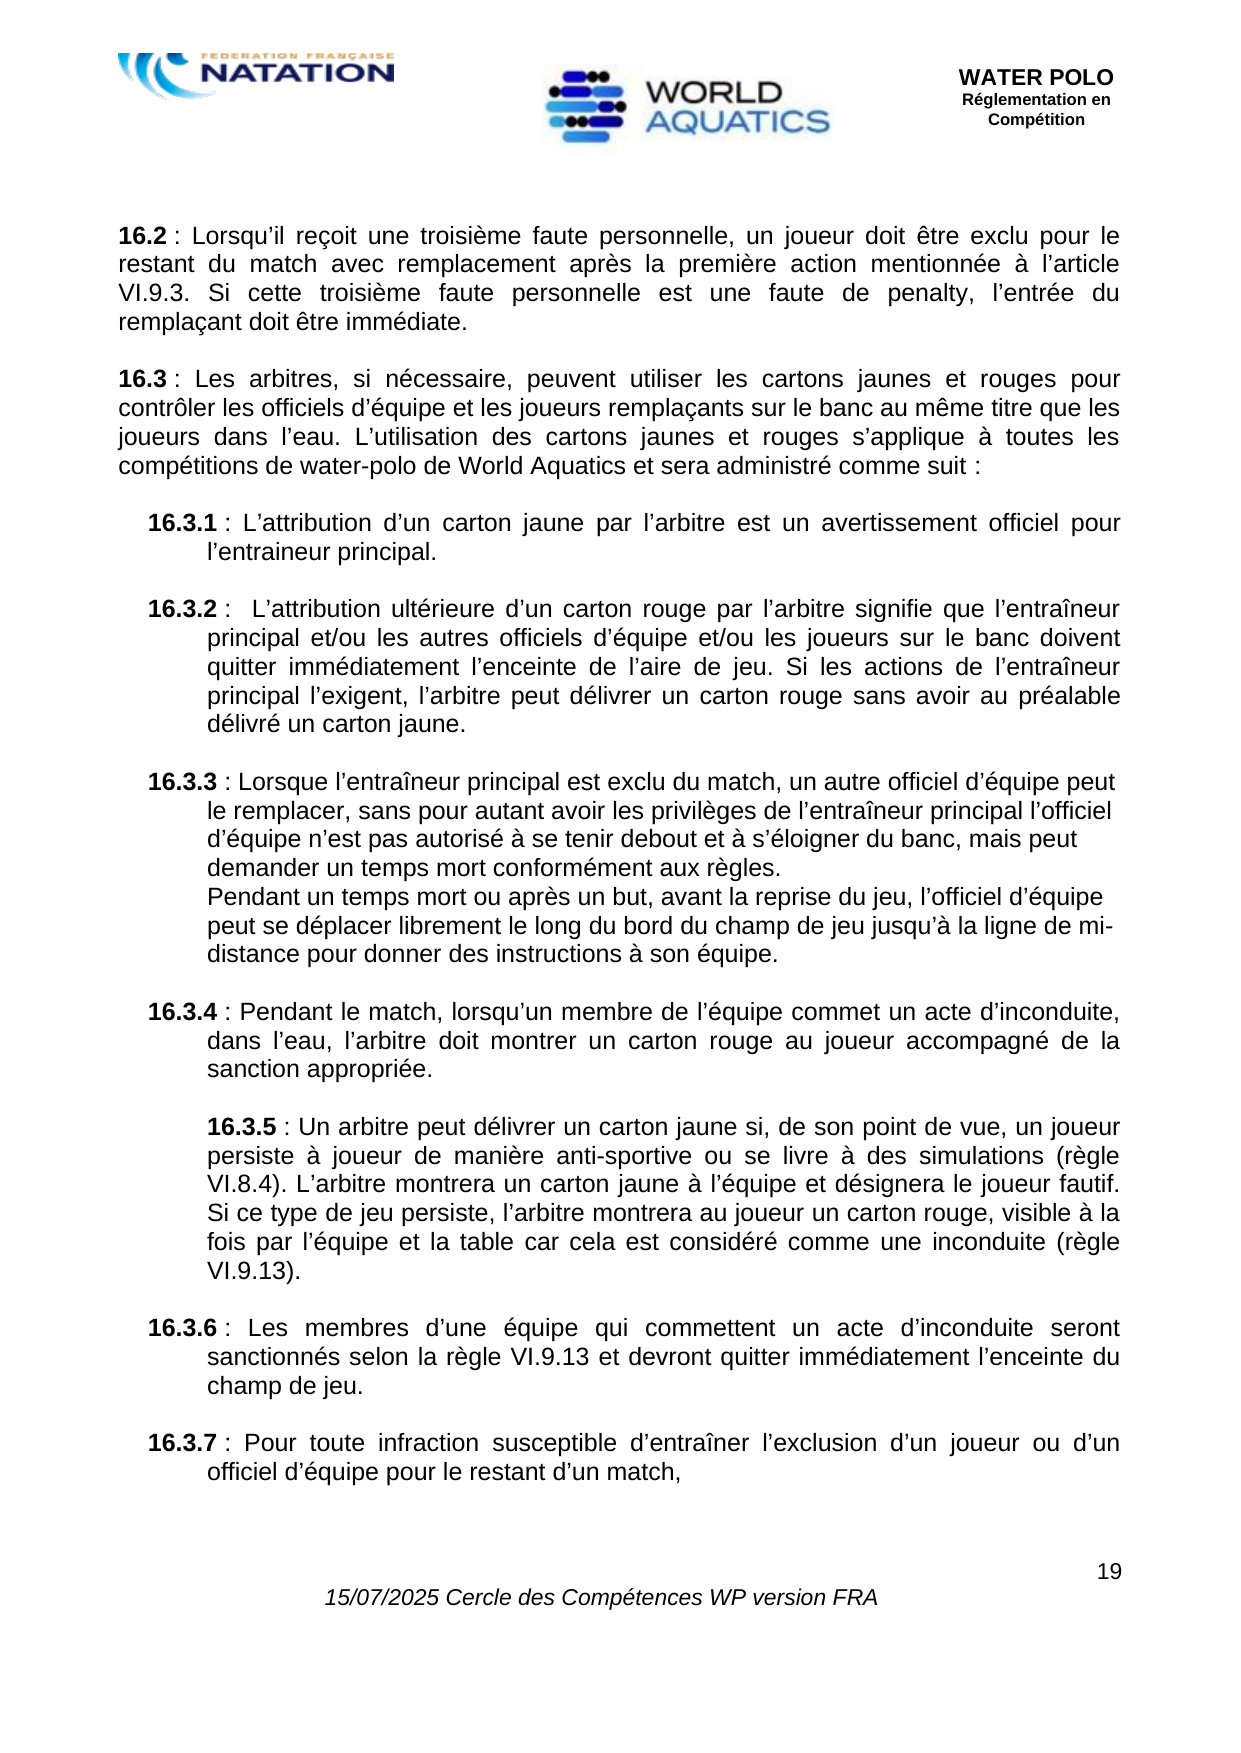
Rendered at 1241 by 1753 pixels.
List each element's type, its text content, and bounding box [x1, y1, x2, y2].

text 16.3.5 : Un arbitre peut délivrer un carton jaune si, de son point de vue, un joueur persiste à joueur de manière anti-sportive ou se livre à des simulations (règle VI.8.4). L’arbitre montrera un carton jaune à l’équipe et désignera le joueur fautif. Si ce type de jeu persiste, l’arbitre montrera au joueur un carton rouge, visible à la fois par l’équipe et la table car cela est considéré comme une inconduite (règle VI.9.13). [148, 1083, 1122, 1284]
text 16.3 : Les arbitres, si nécessaire, peuvent utiliser les cartons jaunes et rouges pour contrôler les officiels d’équipe et les joueurs remplaçants sur le banc au même titre que les joueurs dans l’eau. L’utilisation des cartons jaunes et rouges s’applique à toutes les compétitions de water-polo de World Aquatics et sera administré comme suit : [118, 364, 1122, 479]
text 16.3.6 : Les membres d’une équipe qui commettent un acte d’inconduite seront sanctionnés selon la règle VI.9.13 et devront quitter immédiatement l’enceinte du champ de jeu. [148, 1313, 1122, 1399]
text 16.3.1 : L’attribution d’un carton jaune par l’arbitre est un avertissement officiel pour l’entraineur principal. [148, 508, 1122, 566]
text 16.3.3 : Lorsque l’entraîneur principal est exclu du match, un autre officiel d’équipe peut le remplacer, sans pour autant avoir les privilèges de l’entraîneur principal l’officiel d’équipe n’est pas autorisé à se tenir debout et à s’éloigner du banc, mais peut demander un temps mort conformément aux règles. Pendant un temps mort ou après un but, avant la reprise du jeu, l’officiel d’équipe peut se déplacer librement le long du bord du champ de jeu jusqu’à la ligne de mi-distance pour donner des instructions à son équipe. [148, 767, 1122, 968]
picture [118, 53, 394, 103]
text 16.3.7 : Pour toute infraction susceptible d’entraîner l’exclusion d’un joueur ou d’un officiel d’équipe pour le restant d’un match, [148, 1428, 1122, 1486]
text 16.3.2 : L’attribution ultérieure d’un carton rouge par l’arbitre signifie que l’entraîneur principal et/ou les autres officiels d’équipe et/ou les joueurs sur le banc doivent quitter immédiatement l’enceinte de l’aire de jeu. Si les actions de l’entraîneur principal l’exigent, l’arbitre peut délivrer un carton rouge sans avoir au préalable délivré un carton jaune. [148, 594, 1122, 738]
text 16.3.4 : Pendant le match, lorsqu’un membre de l’équipe commet un acte d’inconduite, dans l’eau, l’arbitre doit montrer un carton rouge au joueur accompagné de la sanction appropriée. [148, 997, 1122, 1083]
picture [542, 64, 834, 154]
text 16.2 : Lorsqu’il reçoit une troisième faute personnelle, un joueur doit être exclu pour le restant du match avec remplacement après la première action mentionnée à l’article VI.9.3. Si cette troisième faute personnelle est une faute de penalty, l’entrée du remplaçant doit être immédiate. [118, 221, 1122, 336]
